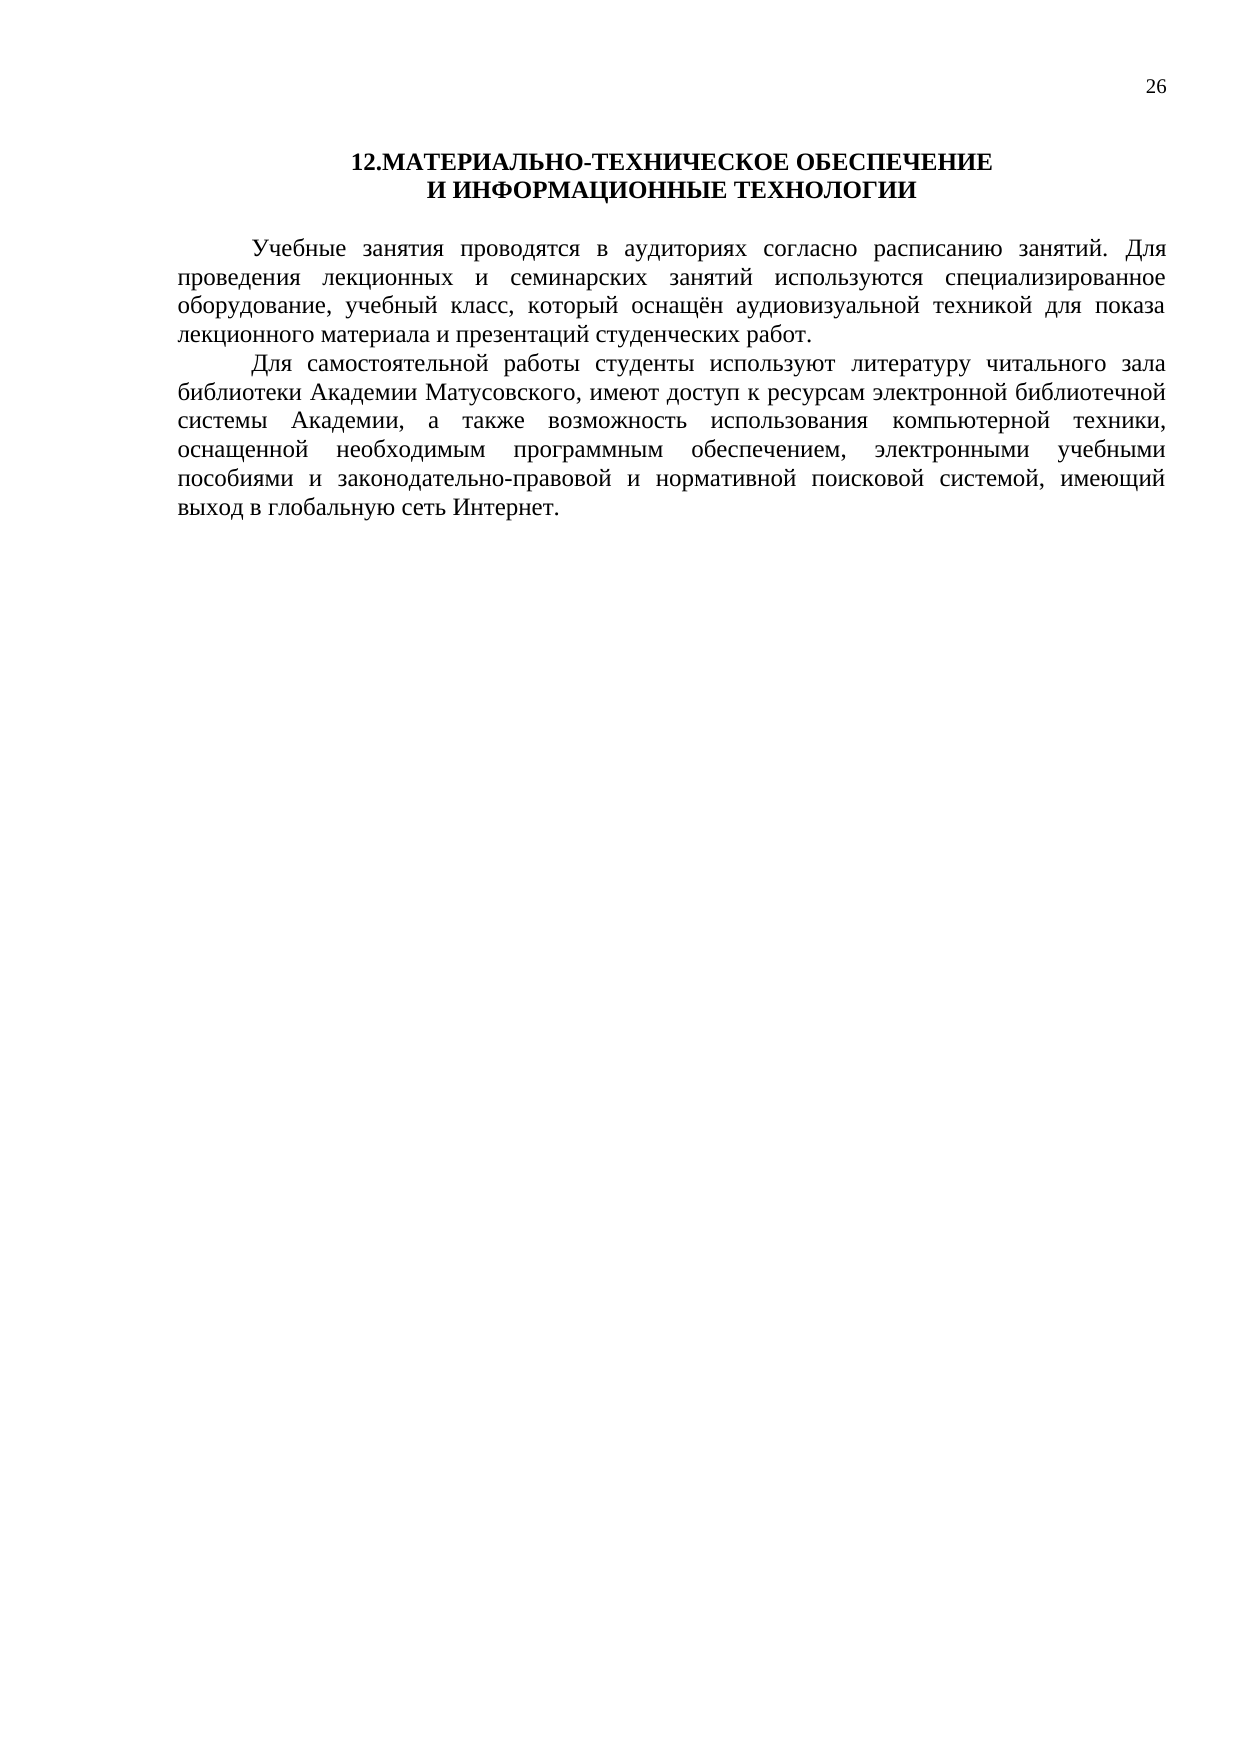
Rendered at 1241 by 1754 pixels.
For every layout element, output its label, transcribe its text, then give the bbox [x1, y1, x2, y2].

text Для самостоятельной работы студенты используют литературу читального зала библиотеки Академии Матусовского, имеют доступ к ресурсам электронной библиотечной системы Академии, а также возможность использования компьютерной техники, оснащенной необходимым программным обеспечением, электронными учебными пособиями и законодательно-правовой и нормативной поисковой системой, имеющий выход в глобальную сеть Интернет. [177, 348, 1166, 521]
text И ИНФОРМАЦИОННЫЕ ТЕХНОЛОГИИ [177, 176, 1166, 204]
text Учебные занятия проводятся в аудиториях согласно расписанию занятий. Для проведения лекционных и семинарских занятий используются специализированное оборудование, учебный класс, который оснащён аудиовизуальной техникой для показа лекционного материала и презентаций студенческих работ. [177, 233, 1166, 348]
text 12.МАТЕРИАЛЬНО-ТЕХНИЧЕСКОЕ ОБЕСПЕЧЕНИЕ [177, 147, 1166, 176]
